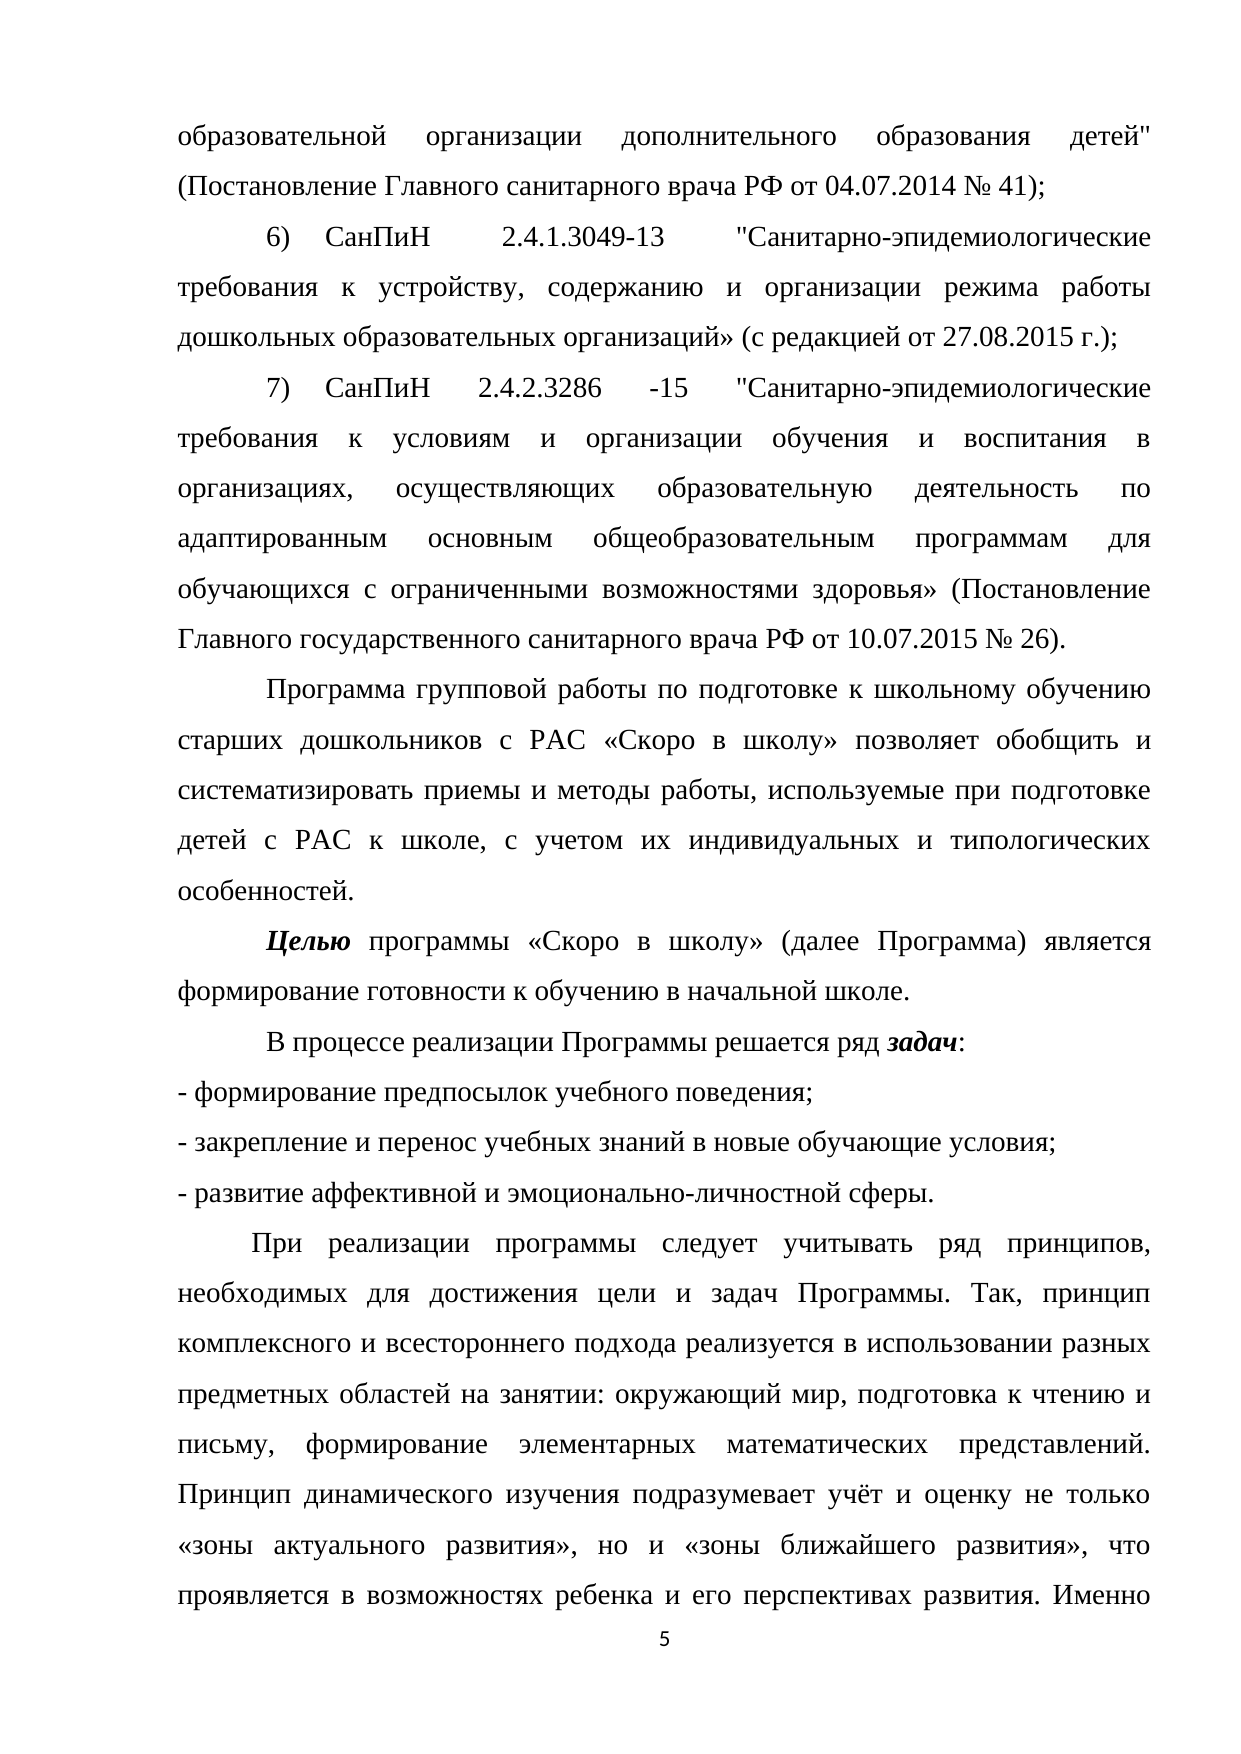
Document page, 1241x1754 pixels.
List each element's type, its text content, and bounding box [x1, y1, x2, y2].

text В процессе реализации Программы решается ряд задач: [177, 1024, 1152, 1057]
text 6) СанПиН 2.4.1.3049-13 "Санитарно-эпидемиологические требования к устройству, содержанию и организации режима работы дошкольных образовательных организаций» (с редакцией от 27.08.2015 г.); [177, 219, 1152, 353]
text - развитие аффективной и эмоционально-личностной сферы. [177, 1175, 1152, 1208]
text - формирование предпосылок учебного поведения; [177, 1074, 1152, 1108]
text - закрепление и перенос учебных знаний в новые обучающие условия; [177, 1124, 1152, 1158]
text 7) СанПиН 2.4.2.3286 -15 "Санитарно-эпидемиологические требования к условиям и организации обучения и воспитания в организациях, осуществляющих образовательную деятельность по адаптированным основным общеобразовательным программам для обучающихся с ограниченными возможностями здоровья» (Постановление Главного государственного санитарного врача РФ от 10.07.2015 № 26). [177, 370, 1152, 655]
text Программа групповой работы по подготовке к школьному обучению старших дошкольников с РАС «Скоро в школу» позволяет обобщить и систематизировать приемы и методы работы, используемые при подготовке детей с РАС к школе, с учетом их индивидуальных и типологических особенностей. [177, 672, 1152, 906]
text Целью программы «Скоро в школу» (далее Программа) является формирование готовности к обучению в начальной школе. [177, 923, 1152, 1007]
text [177, 1225, 1152, 1611]
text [177, 118, 1152, 202]
